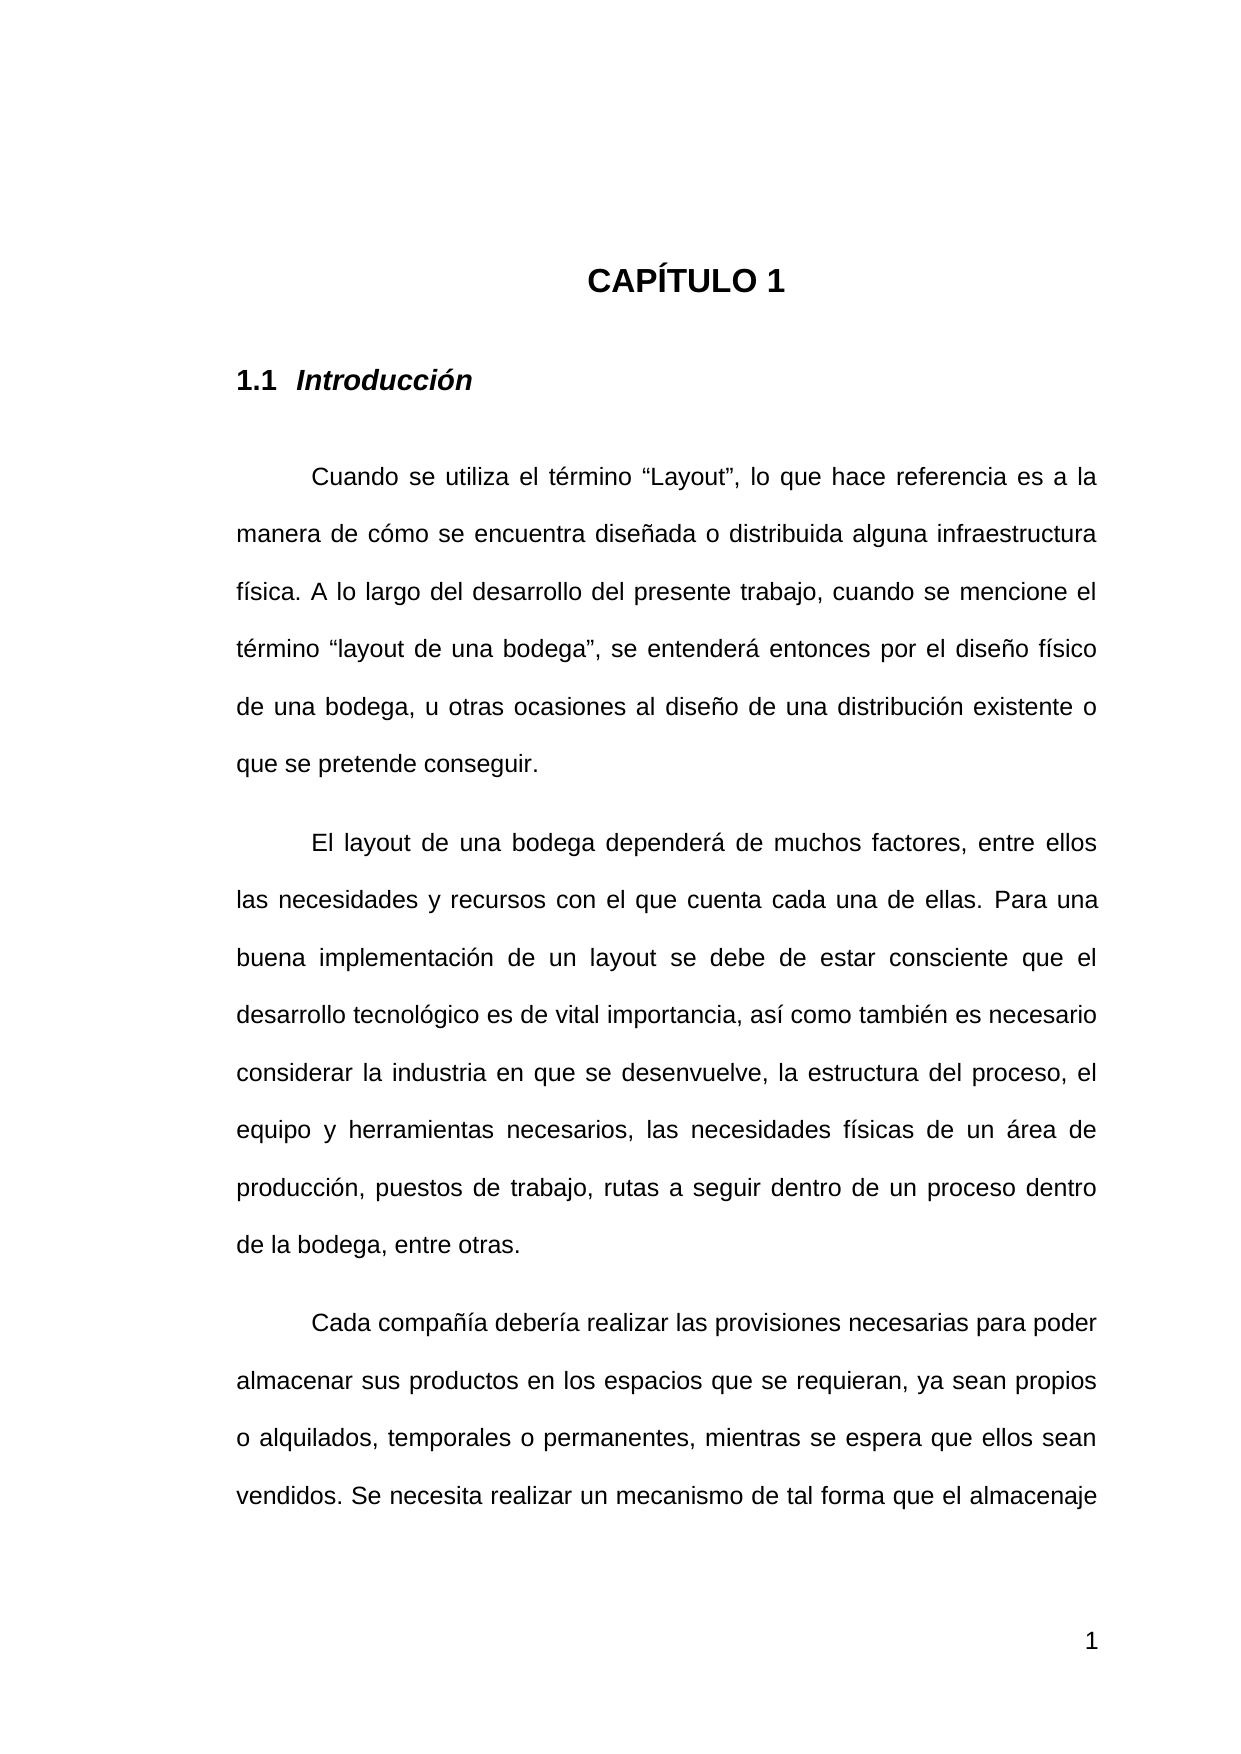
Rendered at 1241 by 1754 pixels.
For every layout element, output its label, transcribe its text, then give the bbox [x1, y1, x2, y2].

text Cuando se utiliza el término “Layout”, lo que hace referencia es a la manera de cómo se encuentra diseñada o distribuida alguna infraestructura física. A lo largo del desarrollo del presente trabajo, cuando se mencione el término “layout de una bodega”, se entenderá entonces por el diseño físico de una bodega, u otras ocasiones al diseño de una distribución existente o que se pretende conseguir. [236, 462, 1098, 778]
text El layout de una bodega dependerá de muchos factores, entre ellos las necesidades y recursos con el que cuenta cada una de ellas. Para una buena implementación de un layout se debe de estar consciente que el desarrollo tecnológico es de vital importancia, así como también es necesario considerar la industria en que se desenvuelve, la estructura del proceso, el equipo y herramientas necesarios, las necesidades físicas de un área de producción, puestos de trabajo, rutas a seguir dentro de un proceso dentro de la bodega, entre otras. [236, 828, 1098, 1259]
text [236, 1308, 1098, 1510]
subtitle CAPÍTULO 1 [274, 261, 1098, 300]
subtitle Introducción [236, 363, 1098, 397]
